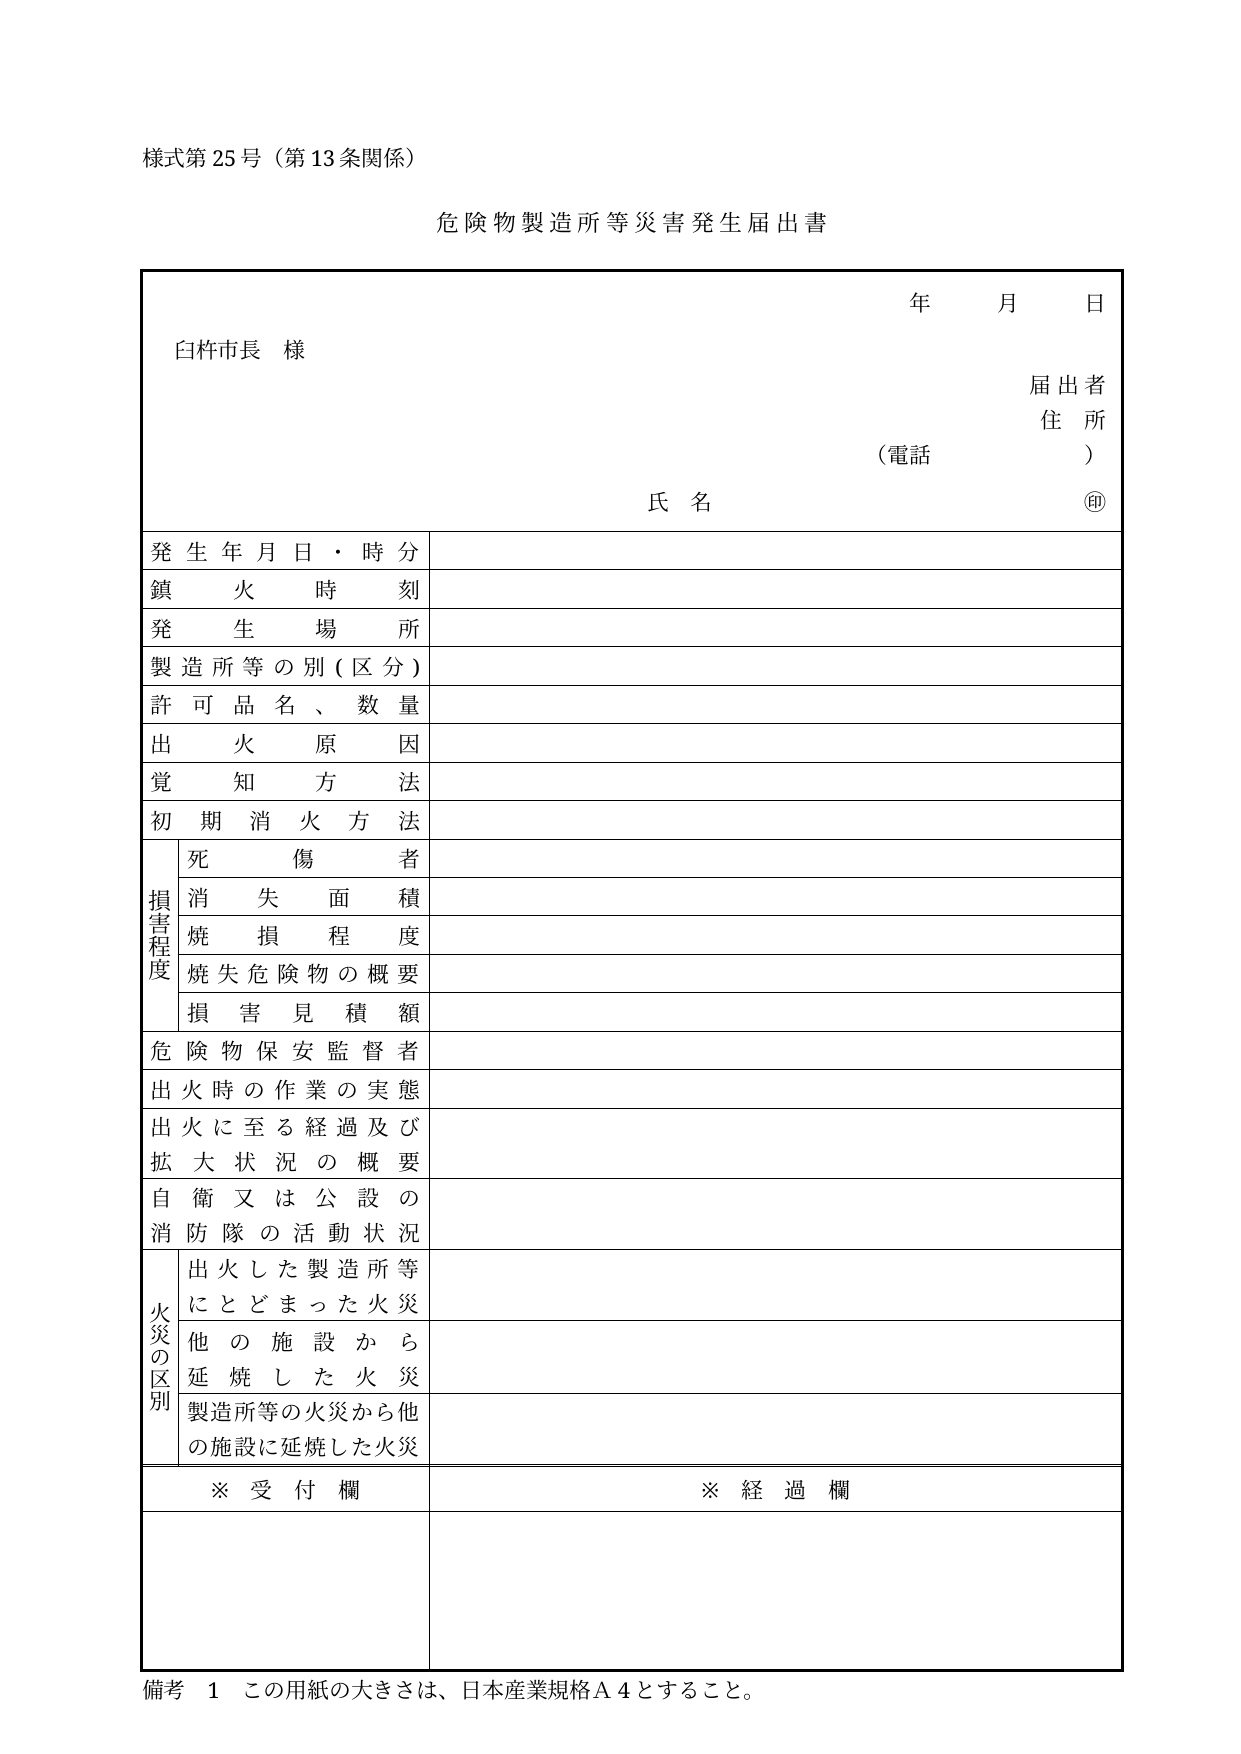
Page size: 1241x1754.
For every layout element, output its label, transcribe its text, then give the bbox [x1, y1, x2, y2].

table_cell [430, 609, 1121, 646]
table_cell [430, 724, 1121, 762]
table_cell [430, 916, 1121, 954]
table_cell 発生場所 [143, 609, 429, 646]
table_cell [430, 570, 1121, 608]
table_cell 鎮火時刻 [143, 570, 429, 608]
table_cell ※ 受 付 欄 [143, 1467, 429, 1511]
table_cell ※ 経 過 欄 [430, 1467, 1121, 1511]
table_cell [430, 840, 1121, 877]
table_cell 焼損程度 [179, 916, 429, 954]
table_cell 危険物保安監督者 [143, 1032, 429, 1069]
table_cell 消失面積 [179, 878, 429, 915]
table_cell [430, 763, 1121, 800]
table_cell [430, 647, 1121, 685]
table_cell [430, 993, 1121, 1031]
table_cell 焼失危険物の概要 [179, 955, 429, 992]
table_cell 出火に至る経過及び 拡大状況の概要 [143, 1109, 429, 1178]
table_cell [430, 1394, 1121, 1464]
table_cell 出火した製造所等 にとどまった火災 [179, 1250, 429, 1320]
table_cell 発生年月日・時分 [143, 532, 429, 569]
table_cell [430, 1179, 1121, 1249]
text 備考 1 この用紙の大きさは、日本産業規格Ａ4とすること。 [142, 1672, 1122, 1707]
table_cell [430, 1321, 1121, 1393]
table_cell [430, 1109, 1121, 1178]
table_cell [430, 1032, 1121, 1069]
table_cell [143, 1512, 429, 1669]
table_cell 他の施設から 延焼した火災 [179, 1321, 429, 1393]
text 様式第25号（第13条関係） [142, 139, 1122, 174]
table_cell [430, 1512, 1121, 1669]
table_cell 製造所等の火災から他 の施設に延焼した火災 [179, 1394, 429, 1464]
table_cell 製造所等の別(区分) [143, 647, 429, 685]
table_cell 年 月 日 臼杵市長 様 届出者 住 所 （電話 ） 氏 名 ㊞ [143, 272, 1121, 531]
table_cell [430, 1250, 1121, 1320]
table_cell 覚知方法 [143, 763, 429, 800]
table_cell [430, 878, 1121, 915]
table_cell [430, 955, 1121, 992]
table_cell 死傷者 [179, 840, 429, 877]
table_cell [430, 532, 1121, 569]
table_cell [430, 1070, 1121, 1107]
table_cell 火災の区別 [143, 1250, 178, 1464]
table_cell 損害見積額 [179, 993, 429, 1031]
table_cell [430, 686, 1121, 723]
table_cell 損害程度 [143, 840, 178, 1031]
table_cell 出火原因 [143, 724, 429, 762]
table_cell [430, 801, 1121, 838]
table_cell 初期消火方法 [143, 801, 429, 838]
table_cell 自衛又は公設の 消防隊の活動状況 [143, 1179, 429, 1249]
table_cell 出火時の作業の実態 [143, 1070, 429, 1107]
table_cell 許可品名、数量 [143, 686, 429, 723]
table_header 危険物製造所等災害発生届出書 [142, 174, 1122, 268]
